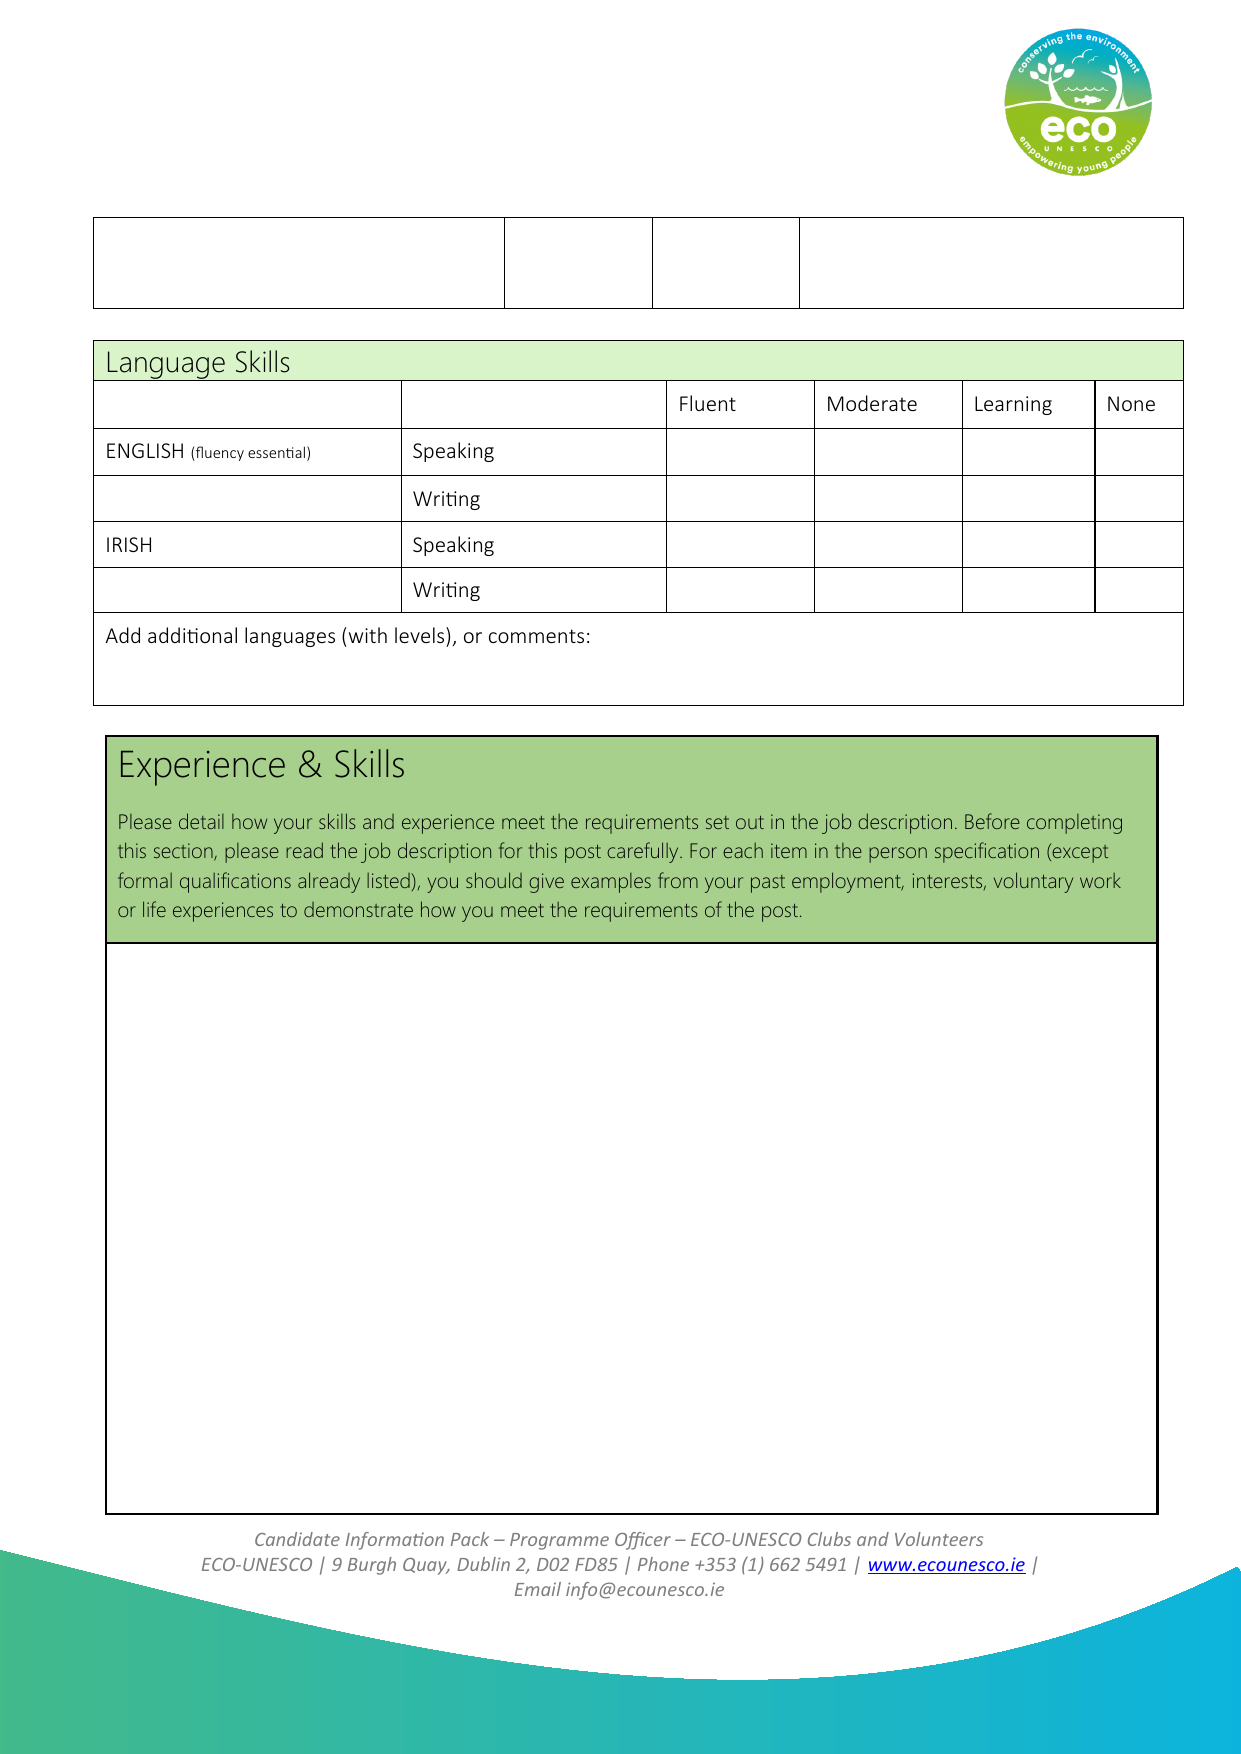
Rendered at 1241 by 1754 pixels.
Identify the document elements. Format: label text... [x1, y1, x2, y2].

table_cell [505, 218, 652, 308]
table_cell [1096, 429, 1183, 475]
picture [1000, 24, 1156, 180]
table_cell [1096, 568, 1183, 612]
table_cell [107, 944, 1156, 1513]
table_cell [94, 381, 401, 428]
table_cell Speaking [402, 522, 666, 567]
table_cell [1096, 522, 1183, 567]
table_header Language Skills [94, 341, 1183, 380]
table_cell Writing [402, 476, 666, 521]
table_cell Learning [963, 381, 1094, 428]
table_cell [800, 218, 1183, 308]
table_cell Writing [402, 568, 666, 612]
table_cell [402, 381, 666, 428]
table_cell [94, 476, 401, 521]
table_cell ENGLISH (fluency essential) [94, 429, 401, 475]
table_cell [963, 429, 1094, 475]
table_header Experience & Skills Please detail how your skills and experience meet the requirements set out in the job description. Before completing this section, please read the job description for this post carefully. For each item in the person specification (except formal qualifications already listed), you should give examples from your past employment, interests, voluntary work or life experiences to demonstrate how you meet the requirements of the post. [107, 737, 1156, 942]
table_cell [667, 522, 814, 567]
table_cell [815, 522, 962, 567]
table_cell Moderate [815, 381, 962, 428]
table_cell [815, 476, 962, 521]
table_cell [815, 568, 962, 612]
table_cell [963, 522, 1094, 567]
table_cell Speaking [402, 429, 666, 475]
table_cell Add additional languages (with levels), or comments: [94, 613, 1183, 705]
table_cell [94, 568, 401, 612]
table_cell [815, 429, 962, 475]
table_cell [963, 476, 1094, 521]
table_cell IRISH [94, 522, 401, 567]
table_cell [667, 568, 814, 612]
table_cell None [1096, 381, 1183, 428]
table_cell [94, 218, 504, 308]
table_cell [667, 476, 814, 521]
table_cell [1096, 476, 1183, 521]
table_cell [667, 429, 814, 475]
table_cell Fluent [667, 381, 814, 428]
table_cell [653, 218, 799, 308]
table_cell [963, 568, 1094, 612]
